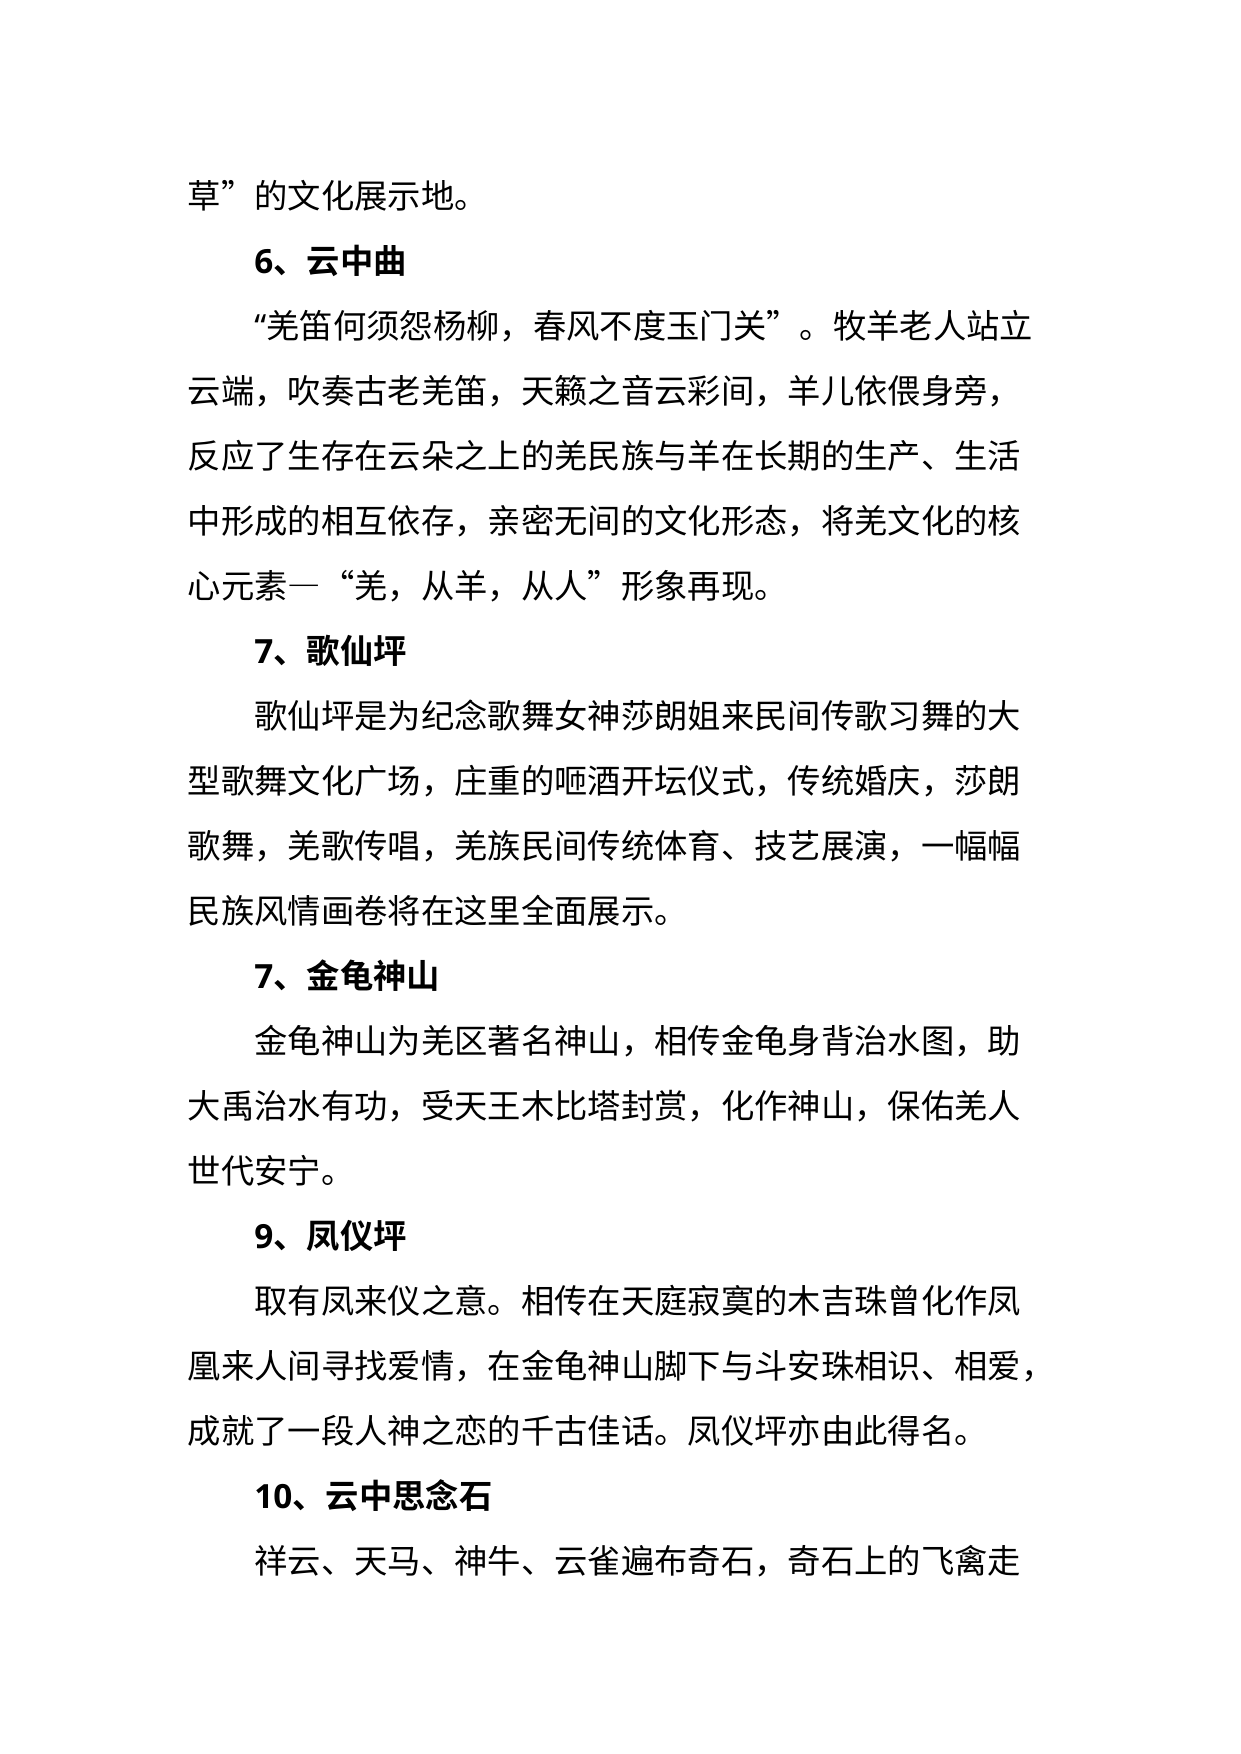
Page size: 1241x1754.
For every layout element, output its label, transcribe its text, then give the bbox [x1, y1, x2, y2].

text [187, 162, 1053, 227]
text 9、凤仪坪 [187, 1202, 1053, 1267]
text 7、歌仙坪 [187, 617, 1053, 682]
text “羌笛何须怨杨柳，春风不度玉门关”。牧羊老人站立云端，吹奏古老羌笛，天籁之音云彩间，羊儿依偎身旁，反应了生存在云朵之上的羌民族与羊在长期的生产、生活中形成的相互依存，亲密无间的文化形态，将羌文化的核心元素—“羌，从羊，从人”形象再现。 [187, 292, 1053, 617]
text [187, 1527, 1053, 1592]
text 6、云中曲 [187, 227, 1053, 292]
text 歌仙坪是为纪念歌舞女神莎朗姐来民间传歌习舞的大型歌舞文化广场，庄重的咂酒开坛仪式，传统婚庆，莎朗歌舞，羌歌传唱，羌族民间传统体育、技艺展演，一幅幅民族风情画卷将在这里全面展示。 [187, 682, 1053, 942]
text 10、云中思念石 [187, 1462, 1053, 1527]
text 金龟神山为羌区著名神山，相传金龟身背治水图，助大禹治水有功，受天王木比塔封赏，化作神山，保佑羌人世代安宁。 [187, 1007, 1053, 1202]
text 7、金龟神山 [187, 942, 1053, 1007]
text 取有凤来仪之意。相传在天庭寂寞的木吉珠曾化作凤凰来人间寻找爱情，在金龟神山脚下与斗安珠相识、相爱，成就了一段人神之恋的千古佳话。凤仪坪亦由此得名。 [187, 1267, 1053, 1462]
